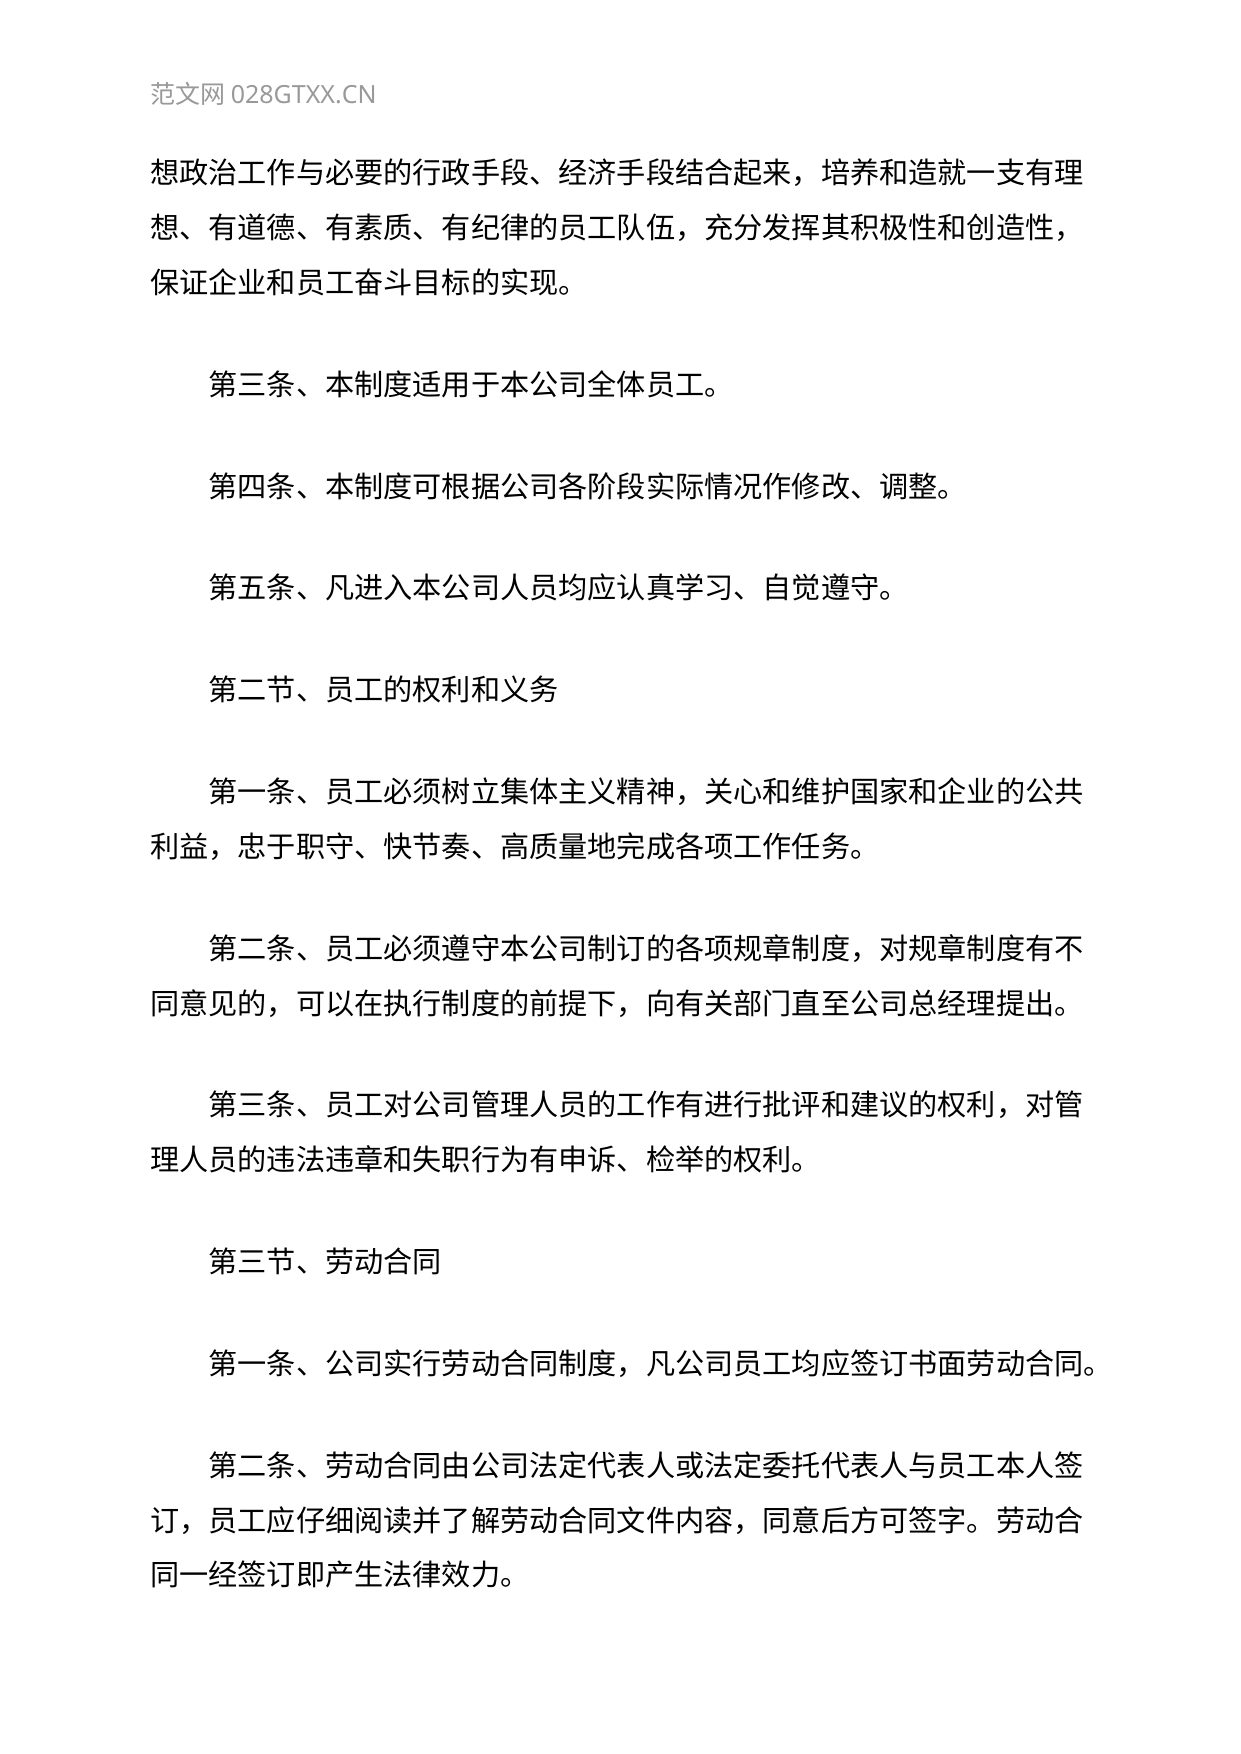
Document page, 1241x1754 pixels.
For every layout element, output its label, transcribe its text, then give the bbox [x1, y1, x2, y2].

text 第一条、公司实行劳动合同制度，凡公司员工均应签订书面劳动合同。 [150, 1340, 1090, 1383]
text 第一条、员工必须树立集体主义精神，关心和维护国家和企业的公共利益，忠于职守、快节奏、高质量地完成各项工作任务。 [150, 769, 1090, 866]
text 第三条、员工对公司管理人员的工作有进行批评和建议的权利，对管理人员的违法违章和失职行为有申诉、检举的权利。 [150, 1082, 1090, 1179]
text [150, 150, 1090, 302]
text 第二节、员工的权利和义务 [150, 667, 1090, 709]
text 第三条、本制度适用于本公司全体员工。 [150, 362, 1090, 404]
text 第二条、员工必须遵守本公司制订的各项规章制度，对规章制度有不同意见的，可以在执行制度的前提下，向有关部门直至公司总经理提出。 [150, 925, 1090, 1022]
text 第三节、劳动合同 [150, 1239, 1090, 1281]
text 第五条、凡进入本公司人员均应认真学习、自觉遵守。 [150, 565, 1090, 607]
text 第二条、劳动合同由公司法定代表人或法定委托代表人与员工本人签订，员工应仔细阅读并了解劳动合同文件内容，同意后方可签字。劳动合同一经签订即产生法律效力。 [150, 1442, 1090, 1594]
text 第四条、本制度可根据公司各阶段实际情况作修改、调整。 [150, 463, 1090, 506]
